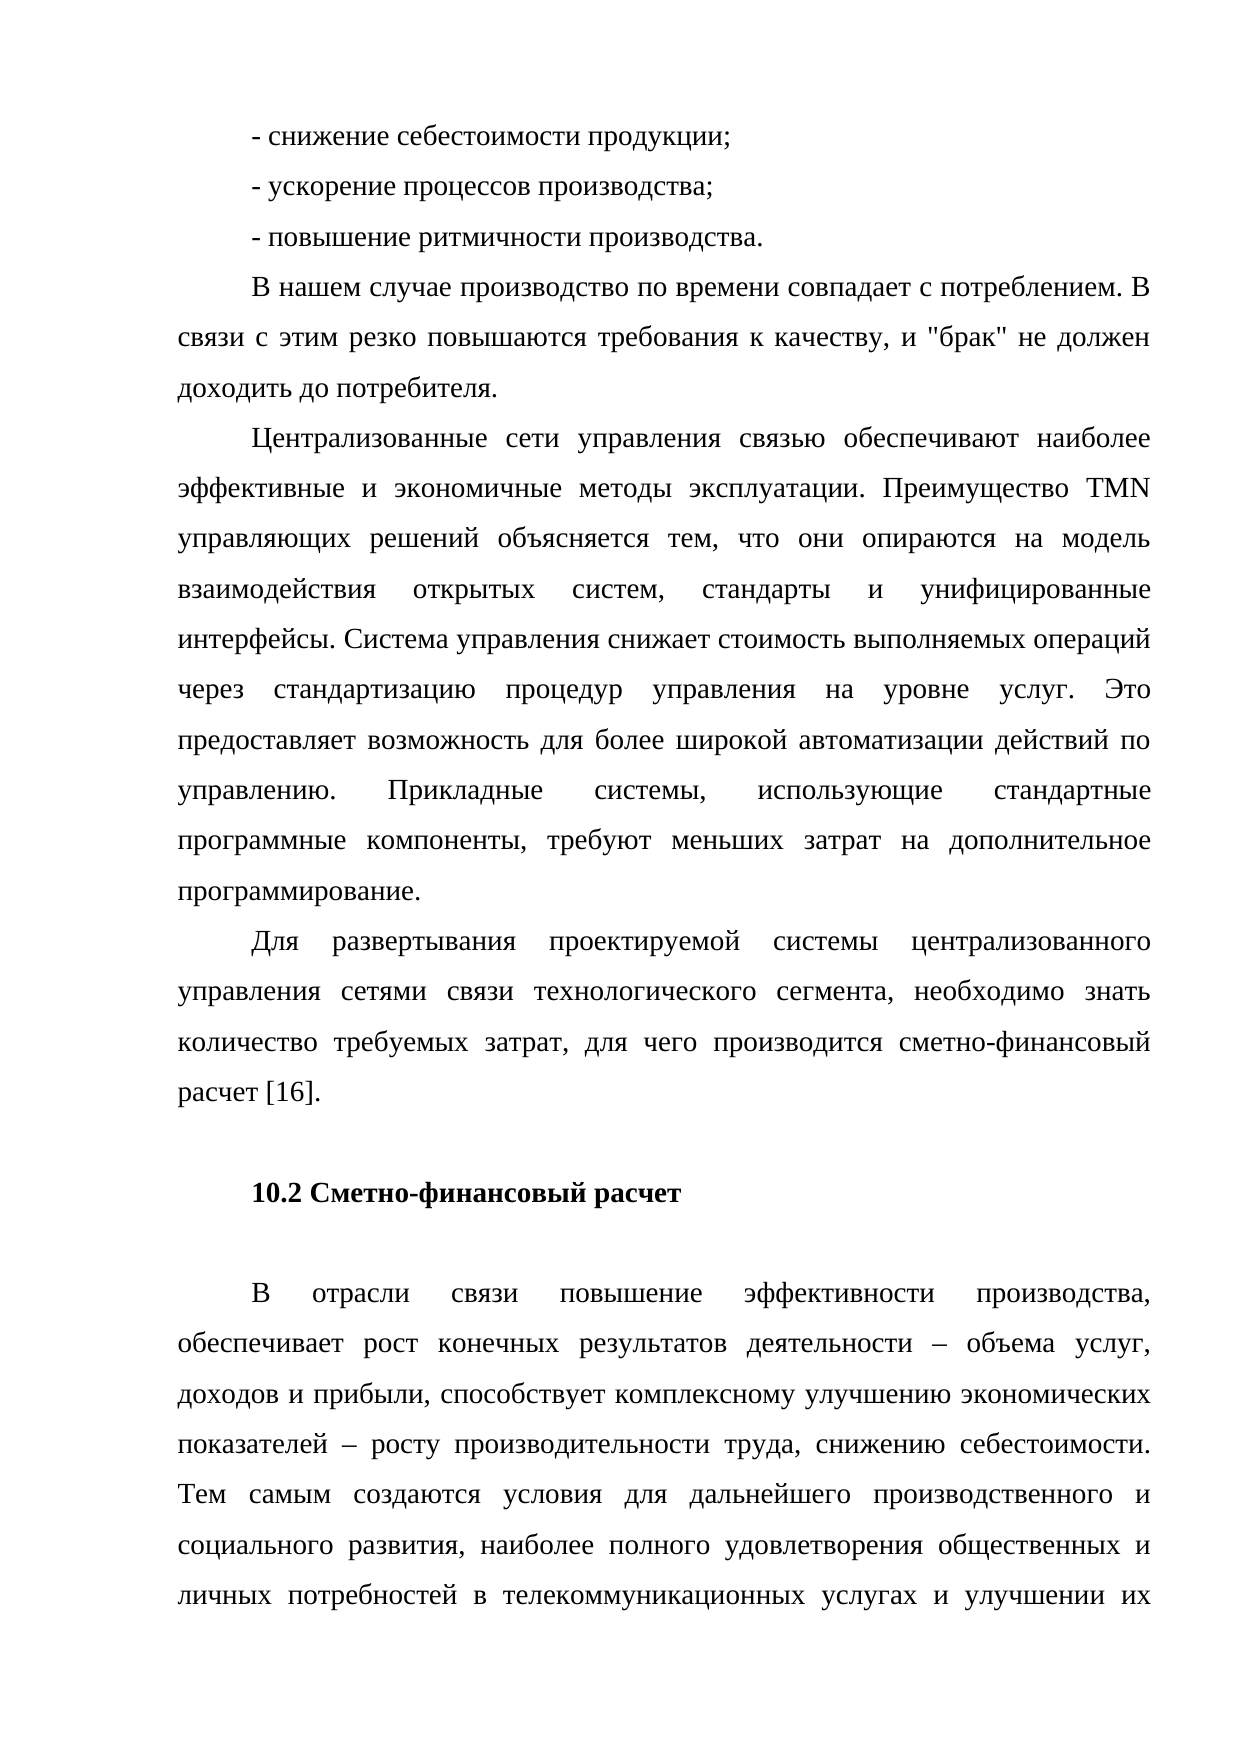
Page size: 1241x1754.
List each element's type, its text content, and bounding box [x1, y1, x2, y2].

text - снижение себестоимости продукции; [177, 118, 1152, 152]
text Для развертывания проектируемой системы централизованного управления сетями связи технологического сегмента, необходимо знать количество требуемых затрат, для чего производится сметно-финансовый расчет [16]. [177, 923, 1152, 1108]
text - ускорение процессов производства; [177, 168, 1152, 202]
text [177, 1275, 1152, 1611]
text Централизованные сети управления связью обеспечивают наиболее эффективные и экономичные методы эксплуатации. Преимущество TMN управляющих решений объясняется тем, что они опираются на модель взаимодействия открытых систем, стандарты и унифицированные интерфейсы. Система управления снижает стоимость выполняемых операций через стандартизацию процедур управления на уровне услуг. Это предоставляет возможность для более широкой автоматизации действий по управлению. Прикладные системы, использующие стандартные программные компоненты, требуют меньших затрат на дополнительное программирование. [177, 420, 1152, 906]
text 10.2 Сметно-финансовый расчет [177, 1175, 1152, 1208]
text В нашем случае производство по времени совпадает с потреблением. В связи с этим резко повышаются требования к качеству, и "брак" не должен доходить до потребителя. [177, 269, 1152, 403]
text - повышение ритмичности производства. [177, 219, 1152, 252]
